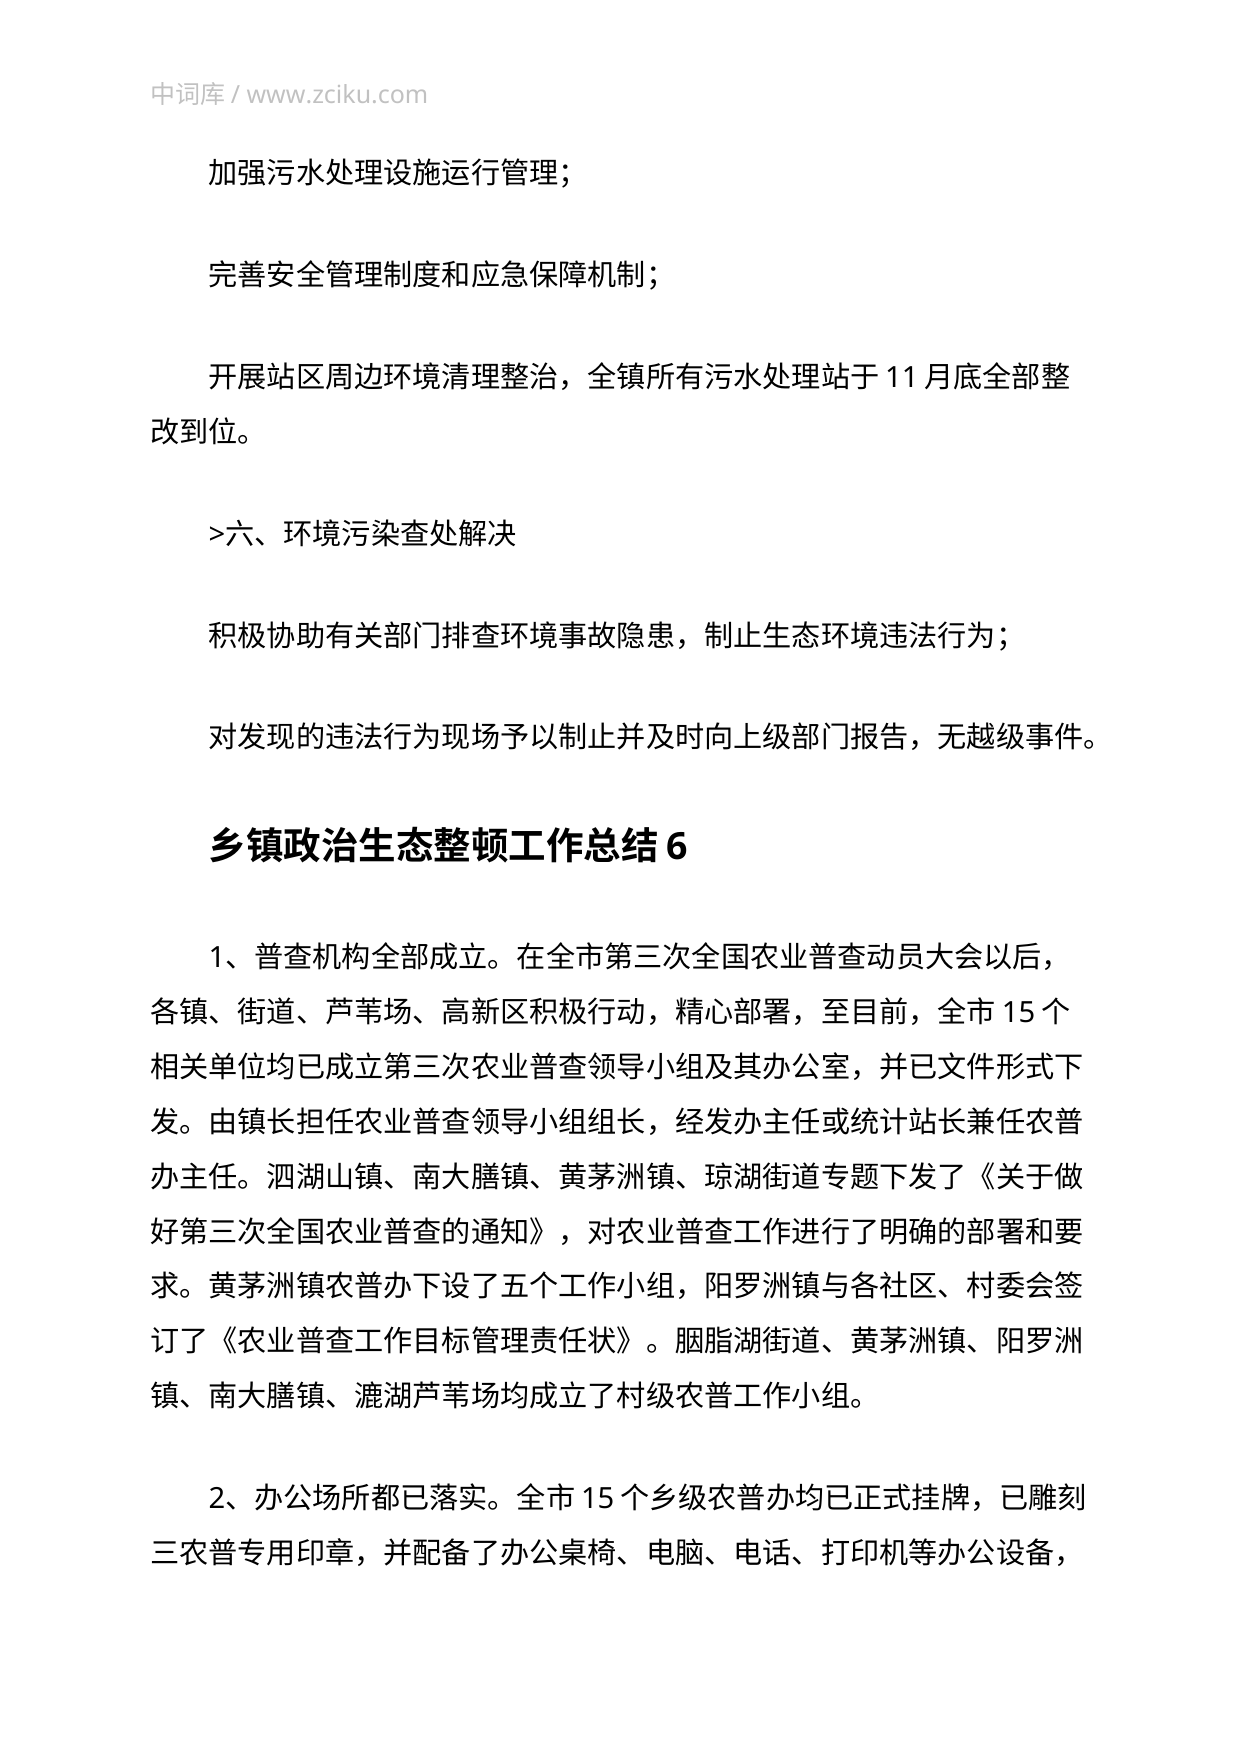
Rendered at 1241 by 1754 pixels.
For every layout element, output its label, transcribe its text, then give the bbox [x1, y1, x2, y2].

text 开展站区周边环境清理整治，全镇所有污水处理站于11月底全部整改到位。 [150, 353, 1090, 451]
text 加强污水处理设施运行管理； [150, 150, 1090, 192]
text 乡镇政治生态整顿工作总结6 [150, 816, 1090, 870]
text 对发现的违法行为现场予以制止并及时向上级部门报告，无越级事件。 [150, 714, 1090, 756]
text 积极协助有关部门排查环境事故隐患，制止生态环境违法行为； [150, 612, 1090, 654]
text 1、普查机构全部成立。在全市第三次全国农业普查动员大会以后，各镇、街道、芦苇场、高新区积极行动，精心部署，至目前，全市15个相关单位均已成立第三次农业普查领导小组及其办公室，并已文件形式下发。由镇长担任农业普查领导小组组长，经发办主任或统计站长兼任农普办主任。泗湖山镇、南大膳镇、黄茅洲镇、琼湖街道专题下发了《关于做好第三次全国农业普查的通知》，对农业普查工作进行了明确的部署和要求。黄茅洲镇农普办下设了五个工作小组，阳罗洲镇与各社区、村委会签订了《农业普查工作目标管理责任状》。胭脂湖街道、黄茅洲镇、阳罗洲镇、南大膳镇、漉湖芦苇场均成立了村级农普工作小组。 [150, 933, 1090, 1415]
text 完善安全管理制度和应急保障机制； [150, 252, 1090, 294]
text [150, 1474, 1090, 1572]
text >六、环境污染查处解决 [150, 510, 1090, 553]
